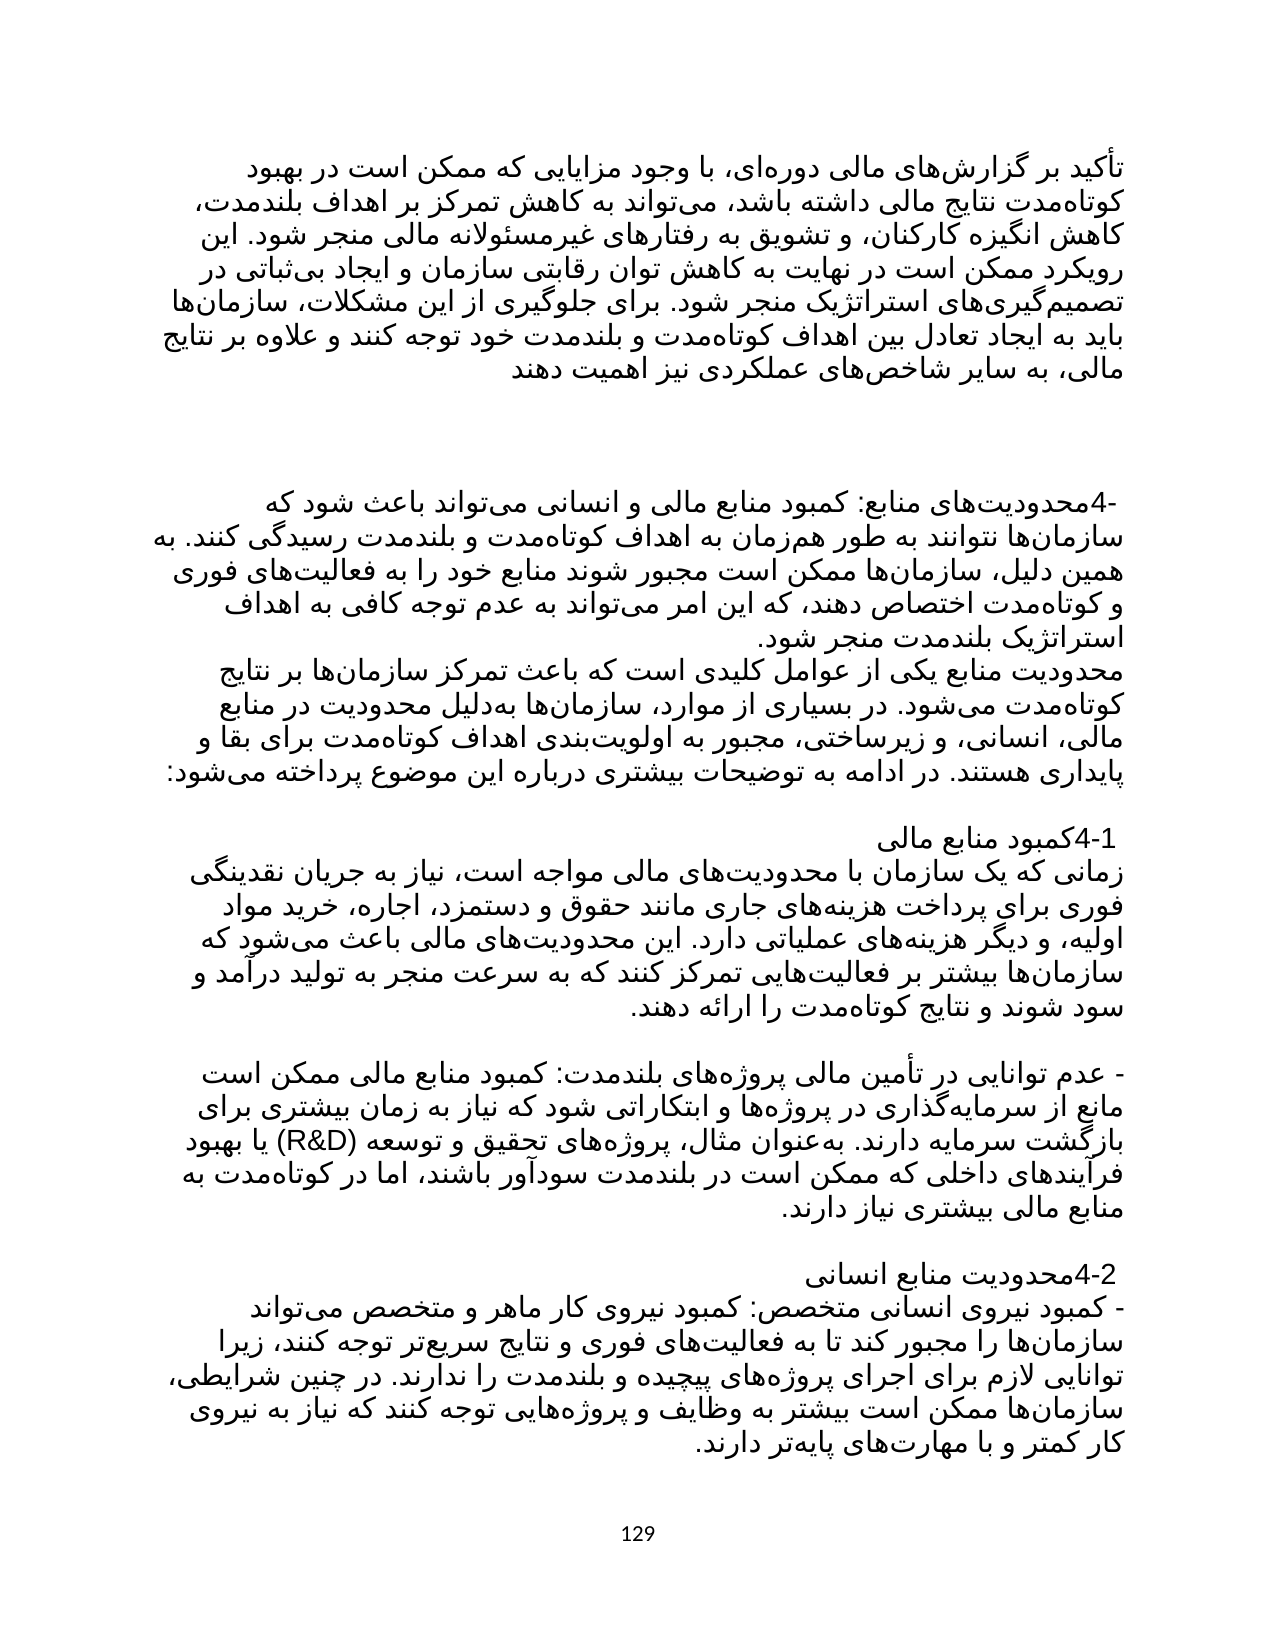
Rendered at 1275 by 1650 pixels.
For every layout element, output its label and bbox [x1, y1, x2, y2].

text [150, 150, 1125, 385]
text [150, 452, 1125, 1492]
